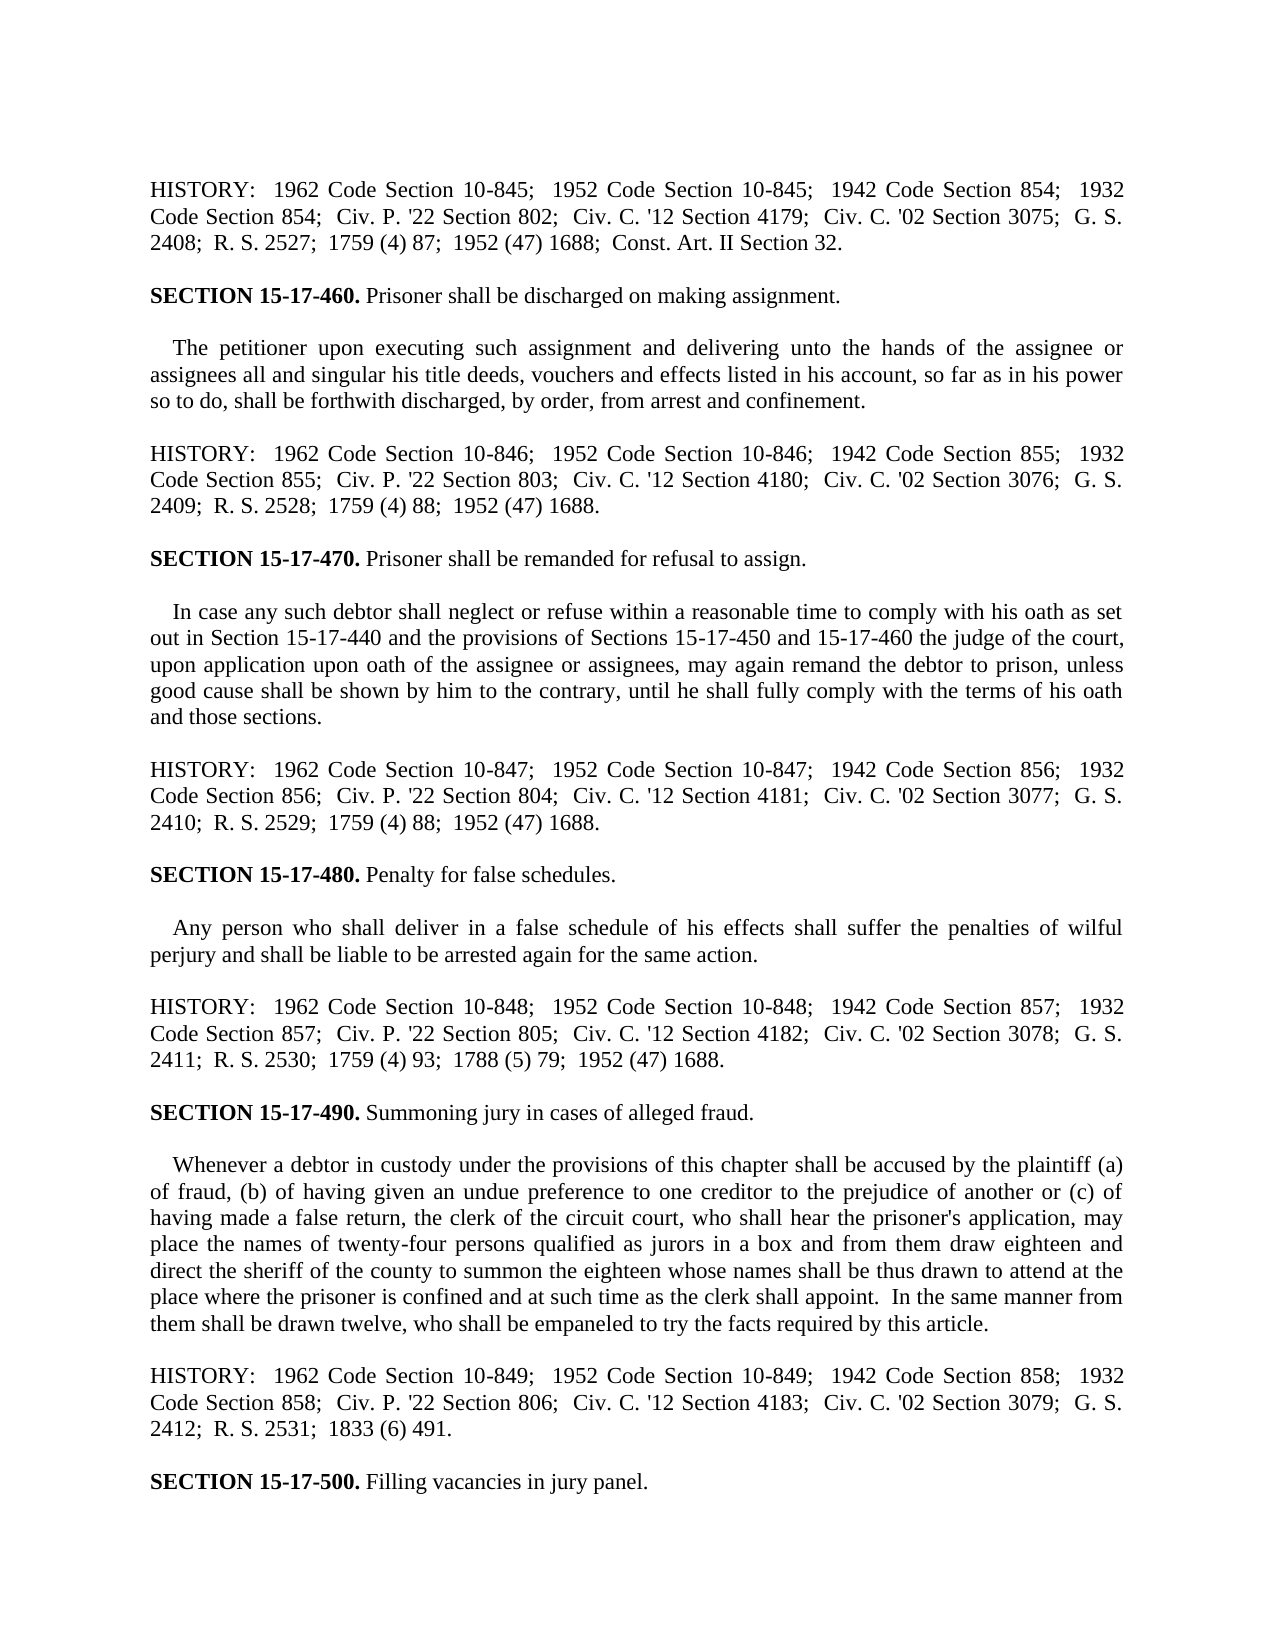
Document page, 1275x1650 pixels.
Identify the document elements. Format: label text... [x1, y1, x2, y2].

text SECTION 15-17-500. Filling vacancies in jury panel. [150, 1468, 1125, 1494]
text The petitioner upon executing such assignment and delivering unto the hands of the assignee or assignees all and singular his title deeds, vouchers and effects listed in his account, so far as in his power so to do, shall be forthwith discharged, by order, from arrest and confinement. [150, 334, 1125, 413]
text HISTORY: 1962 Code Section 10-847; 1952 Code Section 10-847; 1942 Code Section 856; 1932 Code Section 856; Civ. P. '22 Section 804; Civ. C. '12 Section 4181; Civ. C. '02 Section 3077; G. S. 2410; R. S. 2529; 1759 (4) 88; 1952 (47) 1688. [150, 756, 1125, 835]
text SECTION 15-17-470. Prisoner shall be remanded for refusal to assign. [150, 545, 1125, 572]
text HISTORY: 1962 Code Section 10-849; 1952 Code Section 10-849; 1942 Code Section 858; 1932 Code Section 858; Civ. P. '22 Section 806; Civ. C. '12 Section 4183; Civ. C. '02 Section 3079; G. S. 2412; R. S. 2531; 1833 (6) 491. [150, 1362, 1125, 1441]
text Whenever a debtor in custody under the provisions of this chapter shall be accused by the plaintiff (a) of fraud, (b) of having given an undue preference to one creditor to the prejudice of another or (c) of having made a false return, the clerk of the circuit court, who shall hear the prisoner's application, may place the names of twenty-four persons qualified as jurors in a box and from them draw eighteen and direct the sheriff of the county to summon the eighteen whose names shall be thus drawn to attend at the place where the prisoner is confined and at such time as the clerk shall appoint. In the same manner from them shall be drawn twelve, who shall be empaneled to try the facts required by this article. [150, 1151, 1125, 1336]
text HISTORY: 1962 Code Section 10-846; 1952 Code Section 10-846; 1942 Code Section 855; 1932 Code Section 855; Civ. P. '22 Section 803; Civ. C. '12 Section 4180; Civ. C. '02 Section 3076; G. S. 2409; R. S. 2528; 1759 (4) 88; 1952 (47) 1688. [150, 440, 1125, 519]
text SECTION 15-17-480. Penalty for false schedules. [150, 862, 1125, 888]
text SECTION 15-17-490. Summoning jury in cases of alleged fraud. [150, 1099, 1125, 1125]
text HISTORY: 1962 Code Section 10-848; 1952 Code Section 10-848; 1942 Code Section 857; 1932 Code Section 857; Civ. P. '22 Section 805; Civ. C. '12 Section 4182; Civ. C. '02 Section 3078; G. S. 2411; R. S. 2530; 1759 (4) 93; 1788 (5) 79; 1952 (47) 1688. [150, 993, 1125, 1072]
text HISTORY: 1962 Code Section 10-845; 1952 Code Section 10-845; 1942 Code Section 854; 1932 Code Section 854; Civ. P. '22 Section 802; Civ. C. '12 Section 4179; Civ. C. '02 Section 3075; G. S. 2408; R. S. 2527; 1759 (4) 87; 1952 (47) 1688; Const. Art. II Section 32. [150, 176, 1125, 255]
text Any person who shall deliver in a false schedule of his effects shall suffer the penalties of wilful perjury and shall be liable to be arrested again for the same action. [150, 914, 1125, 967]
text SECTION 15-17-460. Prisoner shall be discharged on making assignment. [150, 282, 1125, 308]
text In case any such debtor shall neglect or refuse within a reasonable time to comply with his oath as set out in Section 15-17-440 and the provisions of Sections 15-17-450 and 15-17-460 the judge of the court, upon application upon oath of the assignee or assignees, may again remand the debtor to prison, unless good cause shall be shown by him to the contrary, until he shall fully comply with the terms of his oath and those sections. [150, 598, 1125, 730]
